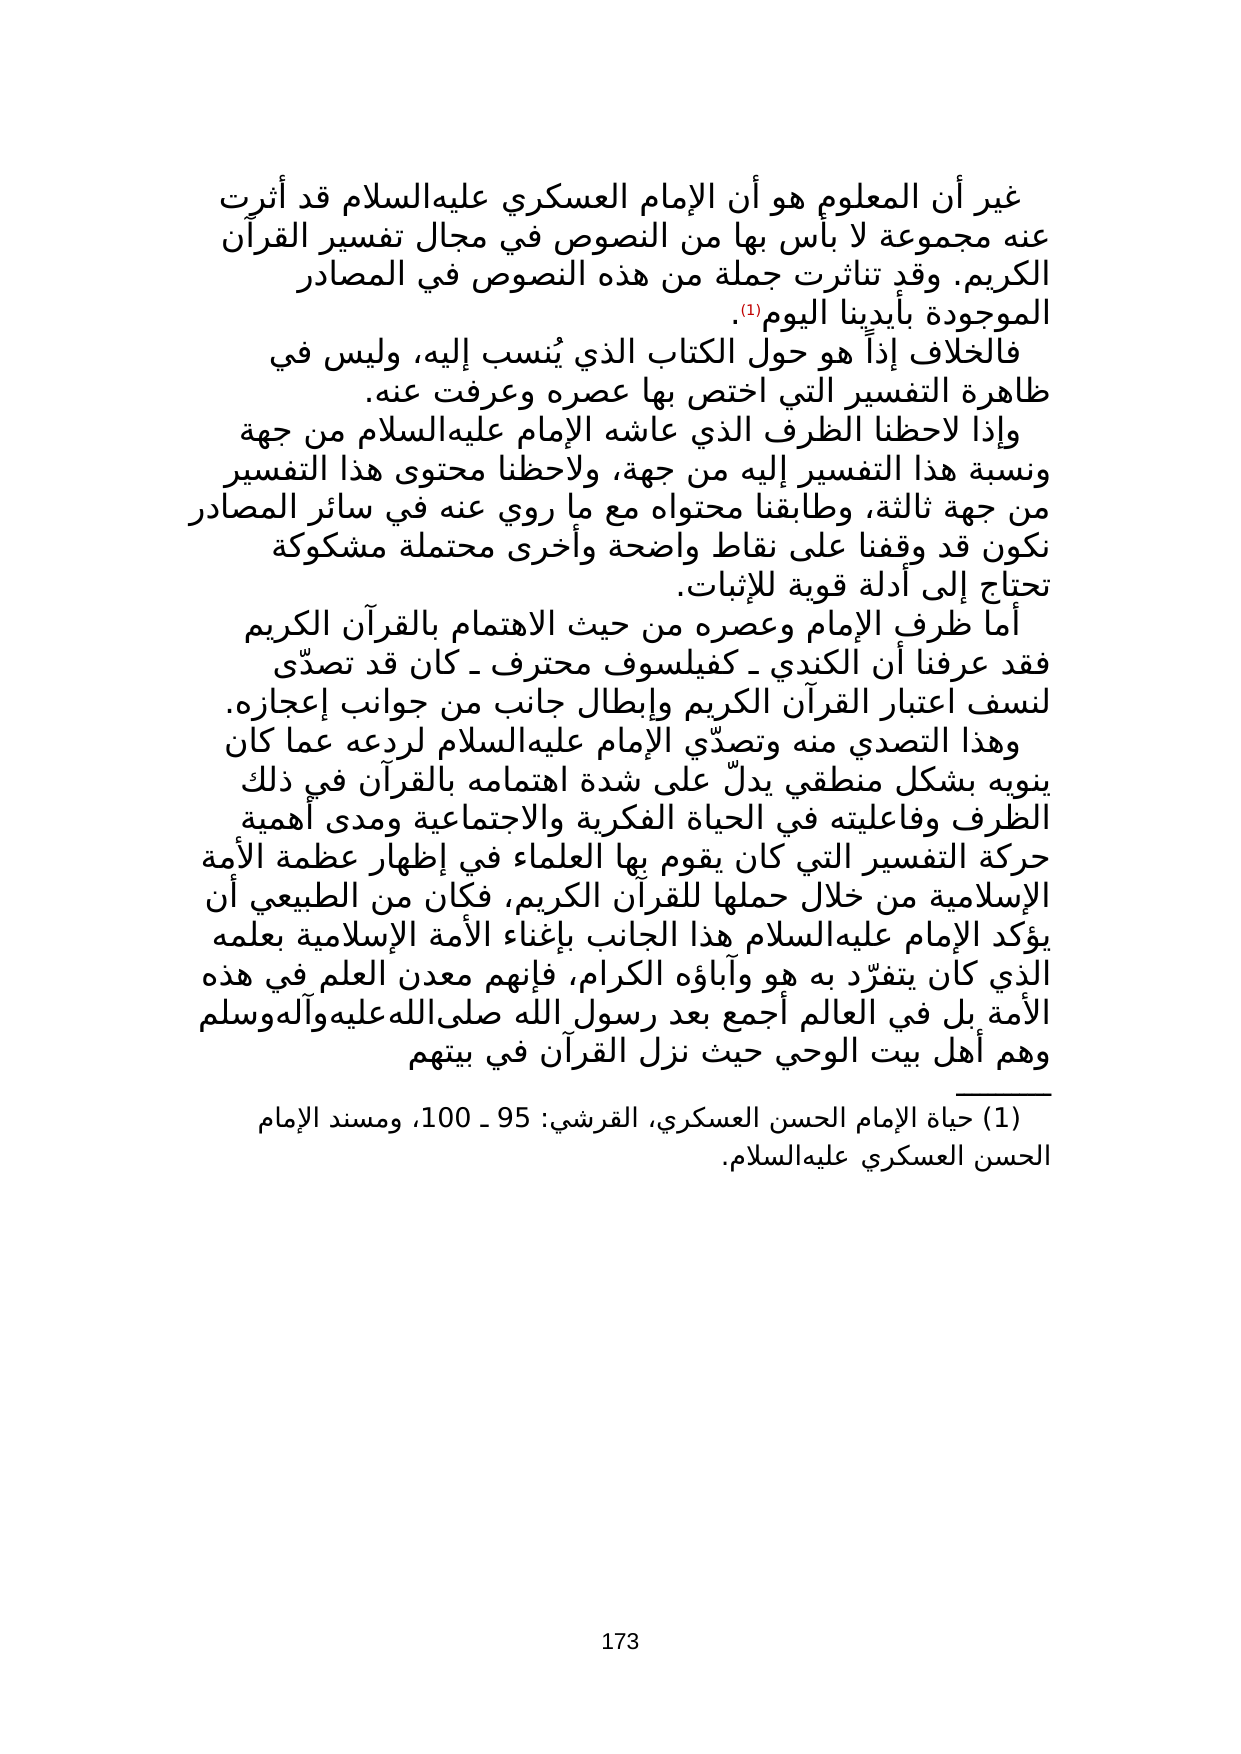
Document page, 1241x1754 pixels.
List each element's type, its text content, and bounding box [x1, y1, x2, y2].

text (1) حياة الإمام الحسن العسكري، القرشي: 95 ـ 100، ومسند الإمام الحسن العسكري عليه‌السلام. [189, 1102, 1051, 1173]
text غير أن المعلوم هو أن الإمام العسكري عليه‌السلام قد أثرت عنه مجموعة لا بأس بها من النصوص في مجال تفسير القرآن الكريم. وقد تناثرت جملة من هذه النصوص في المصادر الموجودة بأيدينا اليوم(1). [189, 177, 1051, 333]
text فالخلاف إذاً هو حول الكتاب الذي يُنسب إليه، وليس في ظاهرة التفسير التي اختص بها عصره وعرفت عنه. [189, 333, 1051, 410]
text وإذا لاحظنا الظرف الذي عاشه الإمام عليه‌السلام من جهة ونسبة هذا التفسير إليه من جهة، ولاحظنا محتوى هذا التفسير من جهة ثالثة، وطابقنا محتواه مع ما روي عنه في سائر المصادر نكون قد وقفنا على نقاط واضحة وأخرى محتملة مشكوكة تحتاج إلى أدلة قوية للإثبات. [189, 410, 1051, 604]
text وهذا التصدي منه وتصدّي الإمام عليه‌السلام لردعه عما كان ينويه بشكل منطقي يدلّ على شدة اهتمامه بالقرآن في ذلك الظرف وفاعليته في الحياة الفكرية والاجتماعية ومدى أهمية حركة التفسير التي كان يقوم بها العلماء في إظهار عظمة الأمة الإسلامية من خلال حملها للقرآن الكريم، فكان من الطبيعي أن يؤكد الإمام عليه‌السلام هذا الجانب بإغناء الأمة الإسلامية بعلمه الذي كان يتفرّد به هو وآباؤه الكرام، فإنهم معدن العلم في هذه الأمة بل في العالم أجمع بعد رسول الله صلى‌الله‌عليه‌وآله‌وسلم وهم أهل بيت الوحي حيث نزل القرآن في بيتهم [189, 721, 1051, 1071]
text أما ظرف الإمام وعصره من حيث الاهتمام بالقرآن الكريم فقد عرفنا أن الكندي ـ كفيلسوف محترف ـ كان قد تصدّى لنسف اعتبار القرآن الكريم وإبطال جانب من جوانب إعجازه. [189, 604, 1051, 721]
text ــــــــــــ [189, 1071, 1051, 1102]
